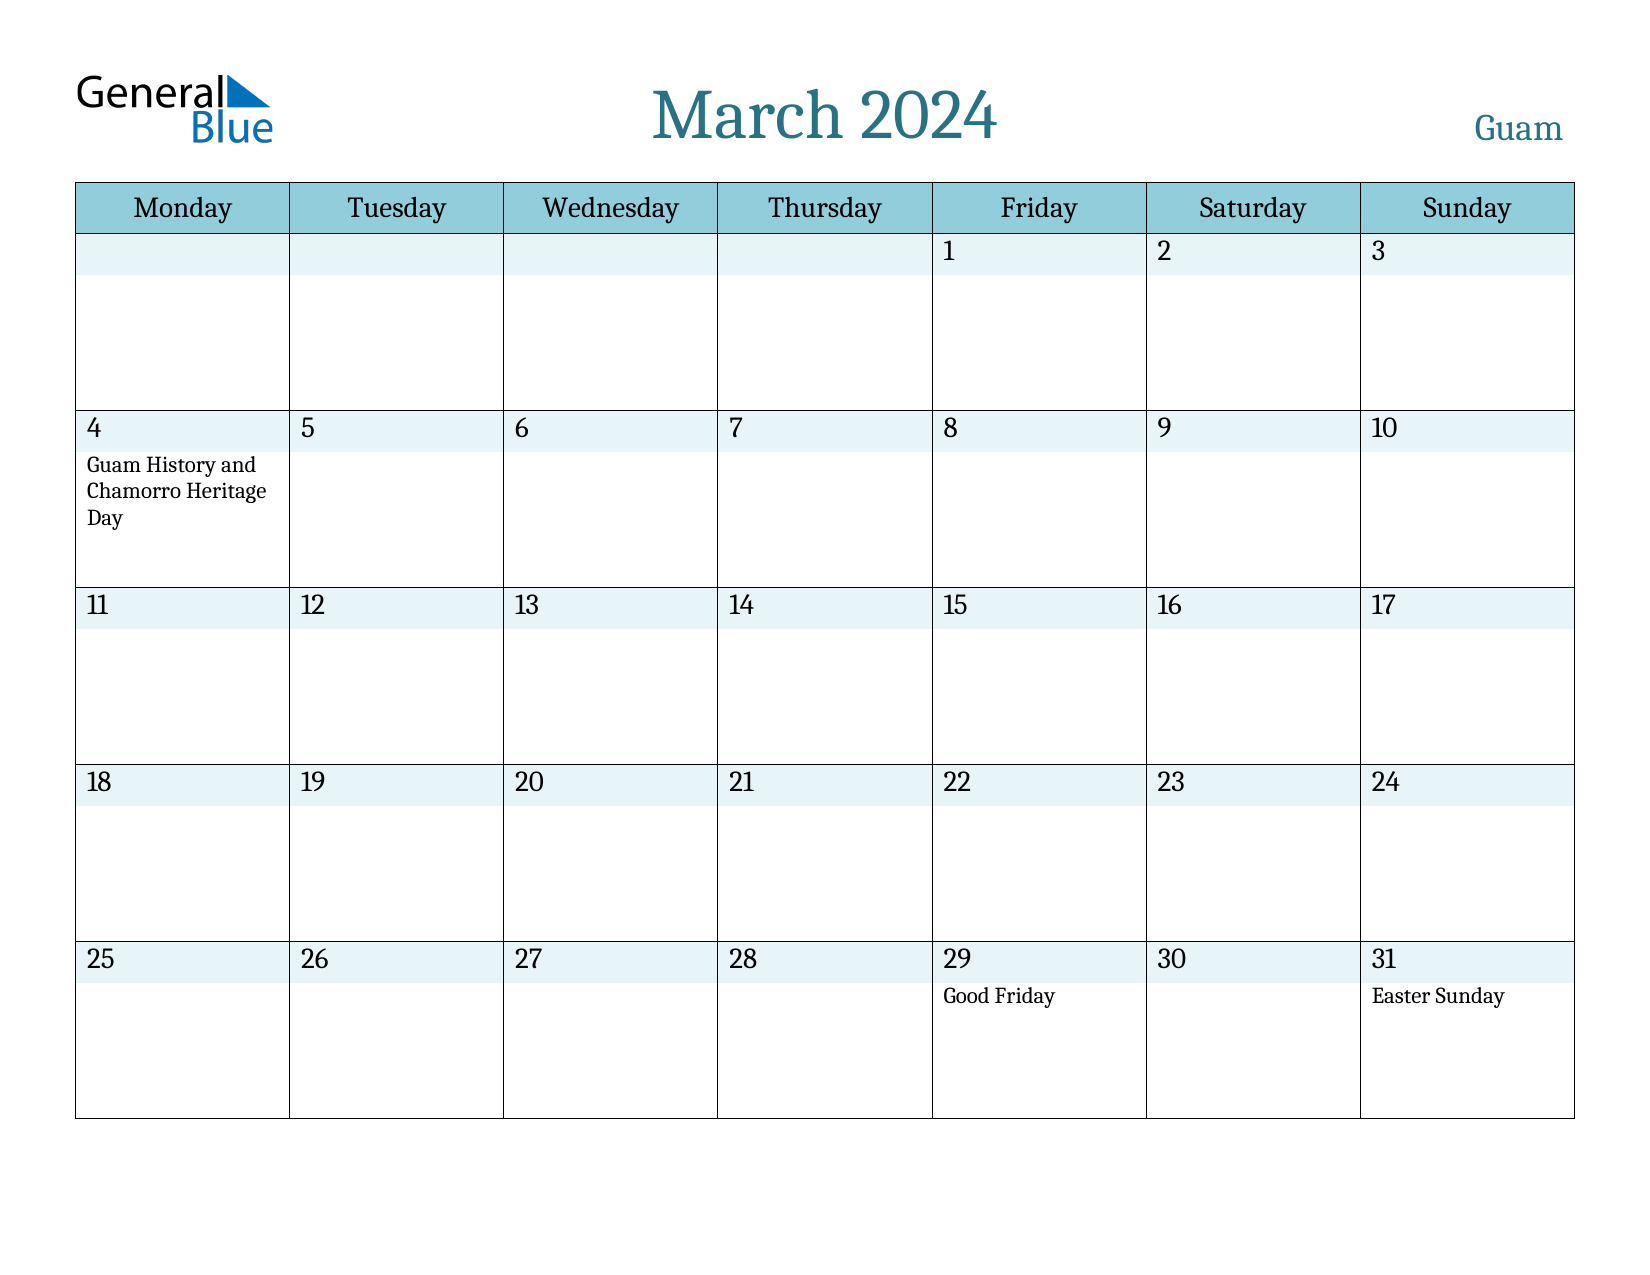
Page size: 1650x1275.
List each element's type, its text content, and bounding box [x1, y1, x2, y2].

table_cell [933, 452, 1146, 587]
table_cell 3 [1361, 234, 1574, 275]
table_cell [290, 983, 503, 1118]
table_cell [718, 983, 932, 1118]
table_cell [76, 629, 289, 764]
table_cell 28 [718, 942, 932, 983]
table_cell 27 [504, 942, 717, 983]
table_cell [290, 629, 503, 764]
table_cell 30 [1147, 942, 1360, 983]
table_cell 4 [76, 411, 289, 452]
table_cell [933, 275, 1146, 410]
table_cell 17 [1361, 588, 1574, 629]
table_cell 16 [1147, 588, 1360, 629]
picture [77, 75, 273, 143]
table_cell Tuesday [290, 183, 503, 233]
table_cell [76, 983, 289, 1118]
table_cell [504, 629, 717, 764]
table_cell [718, 629, 932, 764]
table_cell [76, 806, 289, 941]
table_cell Sunday [1361, 183, 1574, 233]
table_cell 8 [933, 411, 1146, 452]
table_cell 1 [933, 234, 1146, 275]
table_cell 7 [718, 411, 932, 452]
table_header [76, 75, 503, 182]
table_cell 13 [504, 588, 717, 629]
table_cell 2 [1147, 234, 1360, 275]
table_cell [1361, 452, 1574, 587]
table_cell 12 [290, 588, 503, 629]
table_cell 21 [718, 765, 932, 806]
table_cell [290, 234, 503, 275]
table_cell [1147, 806, 1360, 941]
table_cell 29 [933, 942, 1146, 983]
table_cell 15 [933, 588, 1146, 629]
table_cell [1147, 983, 1360, 1118]
table_cell 6 [504, 411, 717, 452]
table_cell 25 [76, 942, 289, 983]
table_cell [1147, 629, 1360, 764]
table_cell [1147, 275, 1360, 410]
table_header Guam [1146, 75, 1574, 182]
table_cell 19 [290, 765, 503, 806]
table_cell Wednesday [504, 183, 717, 233]
table_cell [504, 234, 717, 275]
table_cell 5 [290, 411, 503, 452]
table_cell Thursday [718, 183, 932, 233]
table_cell 22 [933, 765, 1146, 806]
table_cell [504, 806, 717, 941]
table_cell Easter Sunday [1361, 983, 1574, 1118]
table_cell [76, 234, 289, 275]
table_cell Good Friday [933, 983, 1146, 1118]
table_cell 20 [504, 765, 717, 806]
table_header March 2024 [504, 75, 1146, 182]
table_cell 23 [1147, 765, 1360, 806]
table_cell [504, 275, 717, 410]
table_cell [933, 629, 1146, 764]
table_cell [504, 983, 717, 1118]
table_cell [1361, 275, 1574, 410]
table_cell [504, 452, 717, 587]
table_cell [718, 806, 932, 941]
table_cell Saturday [1147, 183, 1360, 233]
table_cell [76, 275, 289, 410]
table_cell [290, 806, 503, 941]
table_cell Guam History and Chamorro Heritage Day [76, 452, 289, 587]
table_cell [933, 806, 1146, 941]
table_cell [1361, 629, 1574, 764]
table_cell 9 [1147, 411, 1360, 452]
table_cell [718, 234, 932, 275]
table_cell 14 [718, 588, 932, 629]
table_cell [1361, 806, 1574, 941]
table_cell 18 [76, 765, 289, 806]
table_cell [290, 452, 503, 587]
table_cell 10 [1361, 411, 1574, 452]
table_cell [290, 275, 503, 410]
table_cell [718, 275, 932, 410]
table_cell 11 [76, 588, 289, 629]
table_cell [718, 452, 932, 587]
table_cell [1147, 452, 1360, 587]
table_cell 31 [1361, 942, 1574, 983]
table_cell 24 [1361, 765, 1574, 806]
table_cell Monday [76, 183, 289, 233]
table_cell Friday [933, 183, 1146, 233]
table_cell 26 [290, 942, 503, 983]
